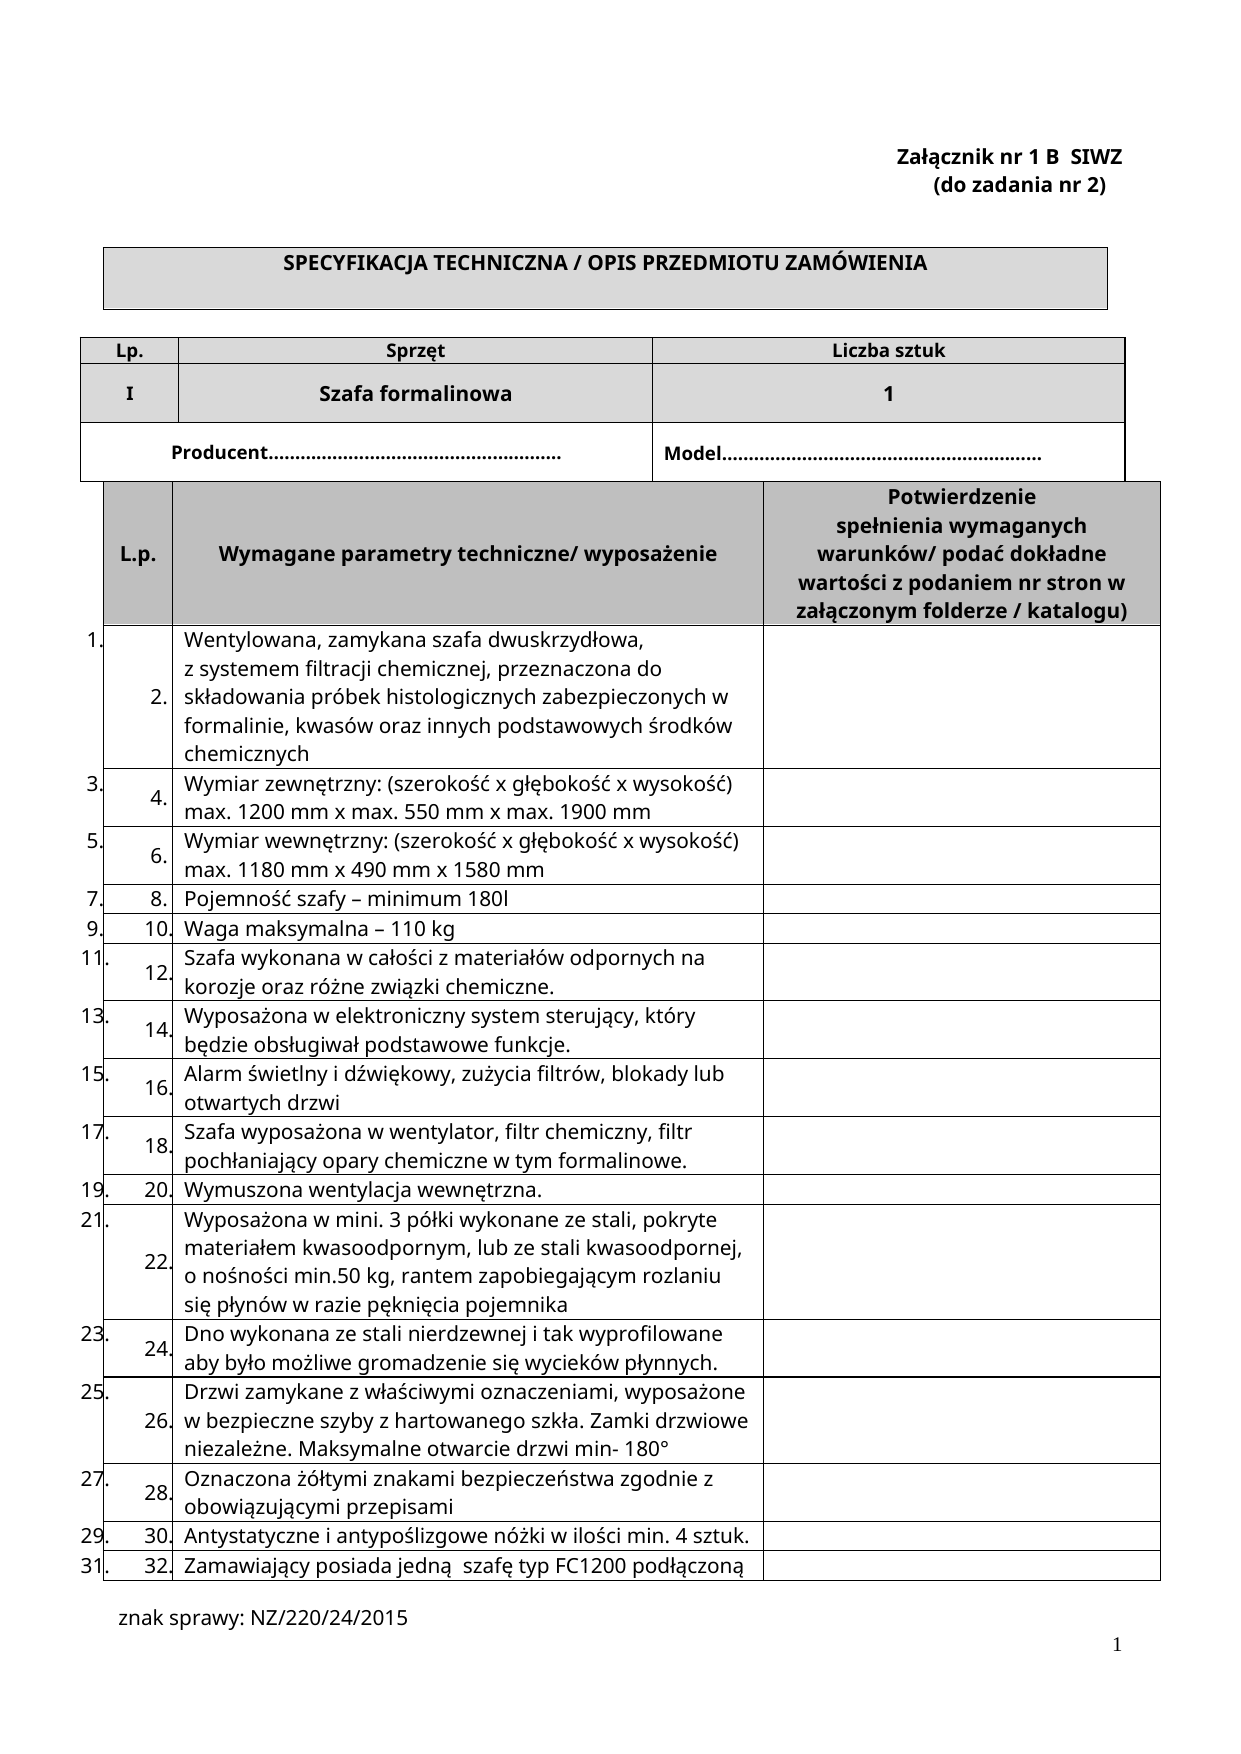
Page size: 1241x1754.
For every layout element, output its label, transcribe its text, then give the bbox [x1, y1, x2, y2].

table_cell [104, 1001, 172, 1058]
table_cell Dno wykonana ze stali nierdzewnej i tak wyprofilowane aby było możliwe gromadzenie się wycieków płynnych. [173, 1320, 763, 1376]
table_cell [764, 1551, 1160, 1579]
table_cell I [81, 364, 178, 422]
table_cell Oznaczona żółtymi znakami bezpieczeństwa zgodnie z obowiązującymi przepisami [173, 1464, 763, 1521]
table_header Liczba sztuk [653, 338, 1124, 363]
text (do zadania nr 2) [708, 171, 1122, 199]
table_cell [764, 1001, 1160, 1058]
table_cell [764, 769, 1160, 826]
table_cell [104, 885, 172, 913]
table_cell Szafa wykonana w całości z materiałów odpornych na korozje oraz różne związki chemiczne. [173, 944, 763, 1000]
table_cell [764, 1522, 1160, 1550]
table_cell [764, 944, 1160, 1000]
table_cell [104, 769, 172, 826]
table_cell [764, 1205, 1160, 1318]
table_cell Producent………………………………………………. [81, 423, 652, 481]
table_cell [104, 944, 172, 1000]
table_cell Wymiar wewnętrzny: (szerokość x głębokość x wysokość) max. x x [173, 827, 763, 883]
table_cell [104, 914, 172, 942]
table_cell [104, 827, 172, 883]
table_cell Szafa formalinowa [179, 364, 652, 422]
table_cell [764, 827, 1160, 883]
table_cell [104, 626, 172, 768]
table_cell Wentylowana, zamykana szafa dwuskrzydłowa, z systemem filtracji chemicznej, przeznaczona do składowania próbek histologicznych zabezpieczonych w formalinie, kwasów oraz innych podstawowych środków chemicznych [173, 626, 763, 768]
table_cell Wymagane parametry techniczne/ wyposażenie [173, 482, 763, 624]
table_cell [764, 1059, 1160, 1116]
table_cell 1 [653, 364, 1124, 422]
table_header SPECYFIKACJA TECHNICZNA / OPIS PRZEDMIOTU ZAMÓWIENIA [104, 248, 1107, 308]
table_cell [104, 1205, 172, 1318]
table_cell [104, 1320, 172, 1376]
table_cell Antystatyczne i antypoślizgowe nóżki w ilości min. 4 sztuk. [173, 1522, 763, 1550]
text Załącznik nr 1 B SIWZ [118, 142, 1122, 171]
table_header Lp. [81, 338, 178, 363]
table_cell Waga maksymalna – [173, 914, 763, 942]
table_cell Alarm świetlny i dźwiękowy, zużycia filtrów, blokady lub otwartych drzwi [173, 1059, 763, 1116]
table_cell Wymuszona wentylacja wewnętrzna. [173, 1175, 763, 1204]
table_cell [104, 1175, 172, 1204]
table_cell [104, 1059, 172, 1116]
table_cell Model…………………………………………………… [653, 423, 1124, 481]
table_cell [104, 1551, 172, 1579]
table_cell [764, 626, 1160, 768]
table_cell [104, 1522, 172, 1550]
table_cell [764, 1378, 1160, 1463]
table_cell [764, 1175, 1160, 1204]
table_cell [173, 1551, 763, 1579]
table_cell Potwierdzenie spełnienia wymaganych warunków/ podać dokładne wartości z podaniem nr stron w załączonym folderze / katalogu) [764, 482, 1160, 624]
table_cell [764, 1464, 1160, 1521]
table_cell Drzwi zamykane z właściwymi oznaczeniami, wyposażone w bezpieczne szyby z hartowanego szkła. Zamki drzwiowe niezależne. Maksymalne otwarcie drzwi min- 180° [173, 1378, 763, 1463]
table_cell Wymiar zewnętrzny: (szerokość x głębokość x wysokość) max. x max. x max. [173, 769, 763, 826]
table_cell Szafa wyposażona w wentylator, filtr chemiczny, filtr pochłaniający opary chemiczne w tym formalinowe. [173, 1117, 763, 1174]
table_cell [764, 1117, 1160, 1174]
table_cell Wyposażona w elektroniczny system sterujący, który będzie obsługiwał podstawowe funkcje. [173, 1001, 763, 1058]
table_cell [104, 1378, 172, 1463]
table_cell Wyposażona w mini. 3 półki wykonane ze stali, pokryte materiałem kwasoodpornym, lub ze stali kwasoodpornej, o nośności min.50 kg, rantem zapobiegającym rozlaniu się płynów w razie pęknięcia pojemnika [173, 1205, 763, 1318]
table_cell [764, 885, 1160, 913]
table_cell [104, 1117, 172, 1174]
table_cell [104, 1464, 172, 1521]
table_cell Pojemność szafy – minimum 180l [173, 885, 763, 913]
table_cell L.p. [104, 482, 172, 624]
table_header Sprzęt [179, 338, 652, 363]
table_cell [764, 914, 1160, 942]
table_cell [764, 1320, 1160, 1376]
